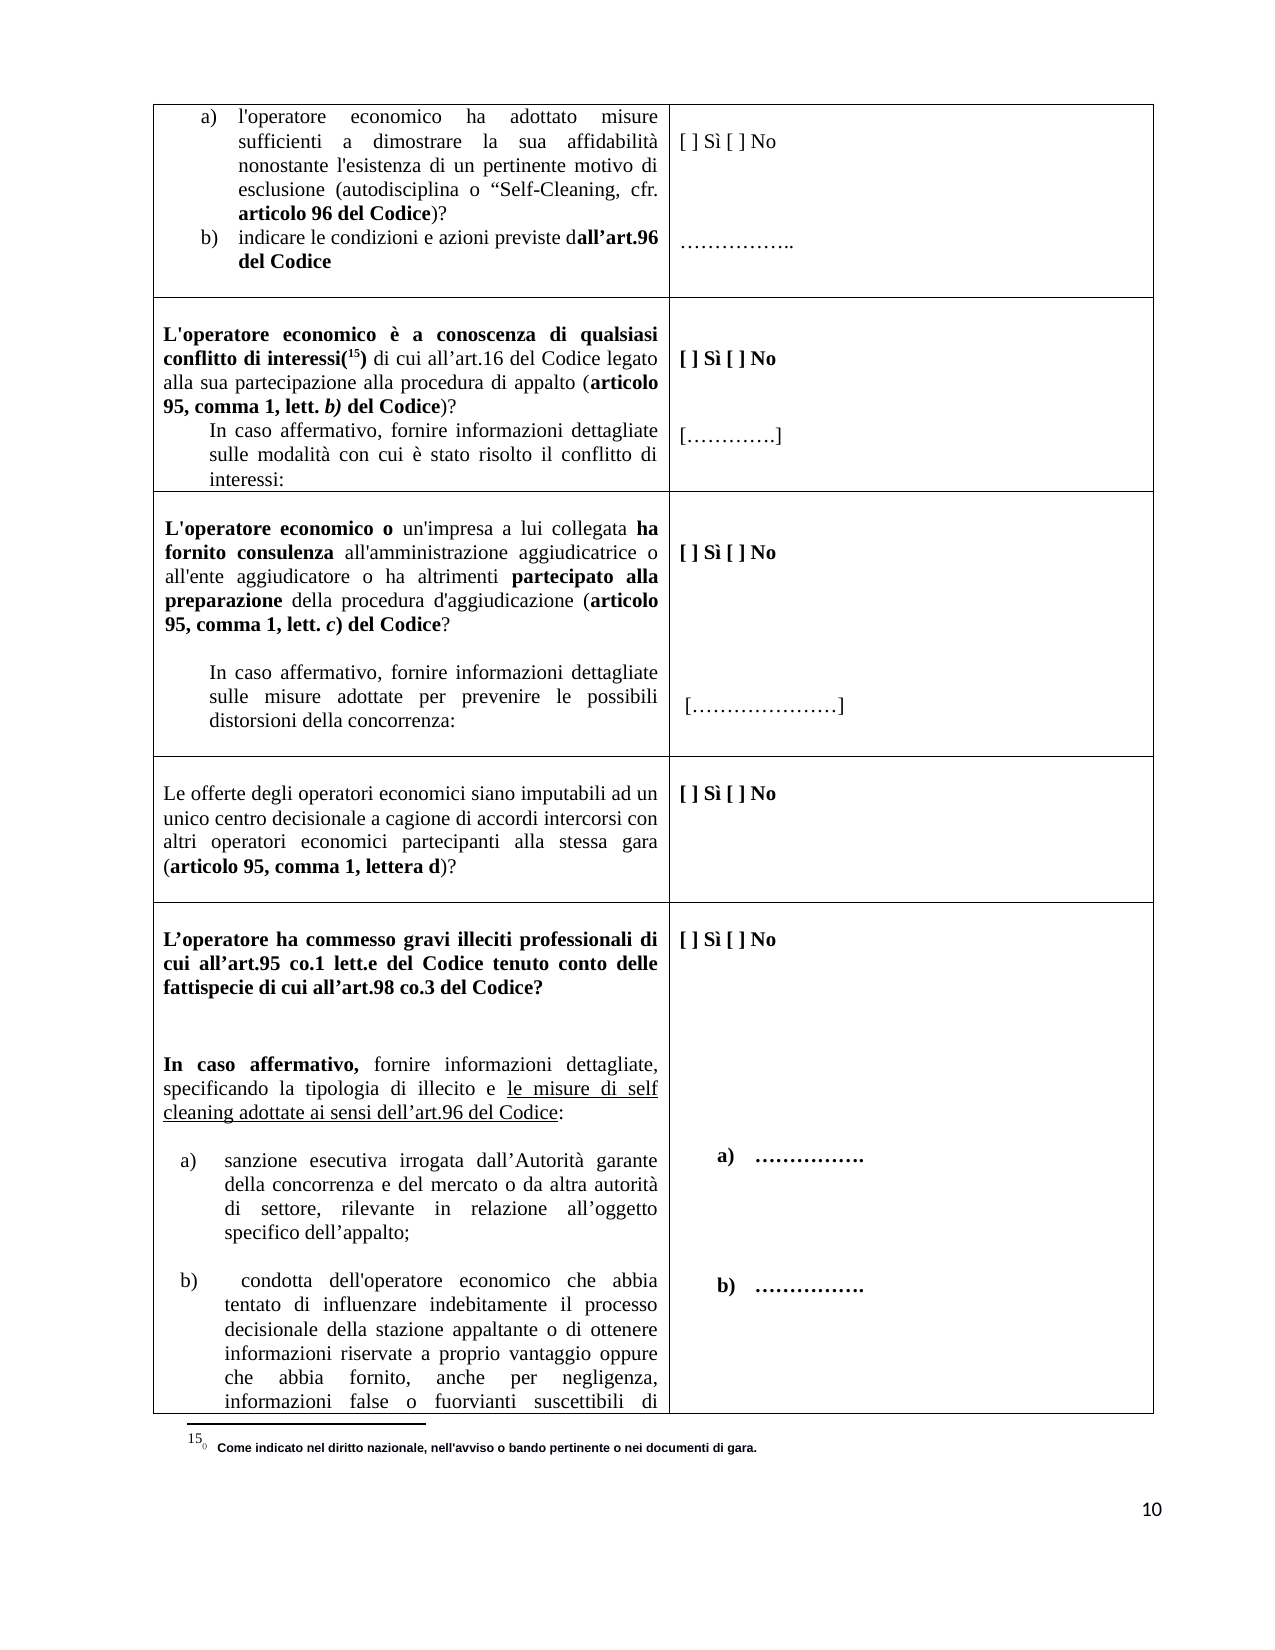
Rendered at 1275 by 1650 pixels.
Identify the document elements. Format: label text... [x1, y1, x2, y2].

table_cell Le offerte degli operatori economici siano imputabili ad un unico centro decisionale a cagione di accordi intercorsi con altri operatori economici partecipanti alla stessa gara (articolo 95, comma 1, lettera d)? [154, 757, 669, 902]
table_cell [ ] Sì [ ] No [………….] [670, 298, 1153, 491]
table_cell L'operatore economico o un'impresa a lui collegata ha fornito consulenza all'amministrazione aggiudicatrice o all'ente aggiudicatore o ha altrimenti partecipato alla preparazione della procedura d'aggiudicazione (articolo 95, comma 1, lett. c) del Codice? In caso affermativo, fornire informazioni dettagliate sulle misure adottate per prevenire le possibili distorsioni della concorrenza: [154, 492, 669, 756]
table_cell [670, 903, 1153, 1413]
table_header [154, 105, 669, 297]
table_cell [154, 903, 669, 1413]
table_cell L'operatore economico è a conoscenza di qualsiasi conflitto di interessi() di cui all’art.16 del Codice legato alla sua partecipazione alla procedura di appalto (articolo 95, comma 1, lett. b) del Codice)? In caso affermativo, fornire informazioni dettagliate sulle modalità con cui è stato risolto il conflitto di interessi: [154, 298, 669, 491]
table_cell [ ] Sì [ ] No [670, 757, 1153, 902]
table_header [670, 105, 1153, 297]
table_cell [ ] Sì [ ] No […………………] [670, 492, 1153, 756]
